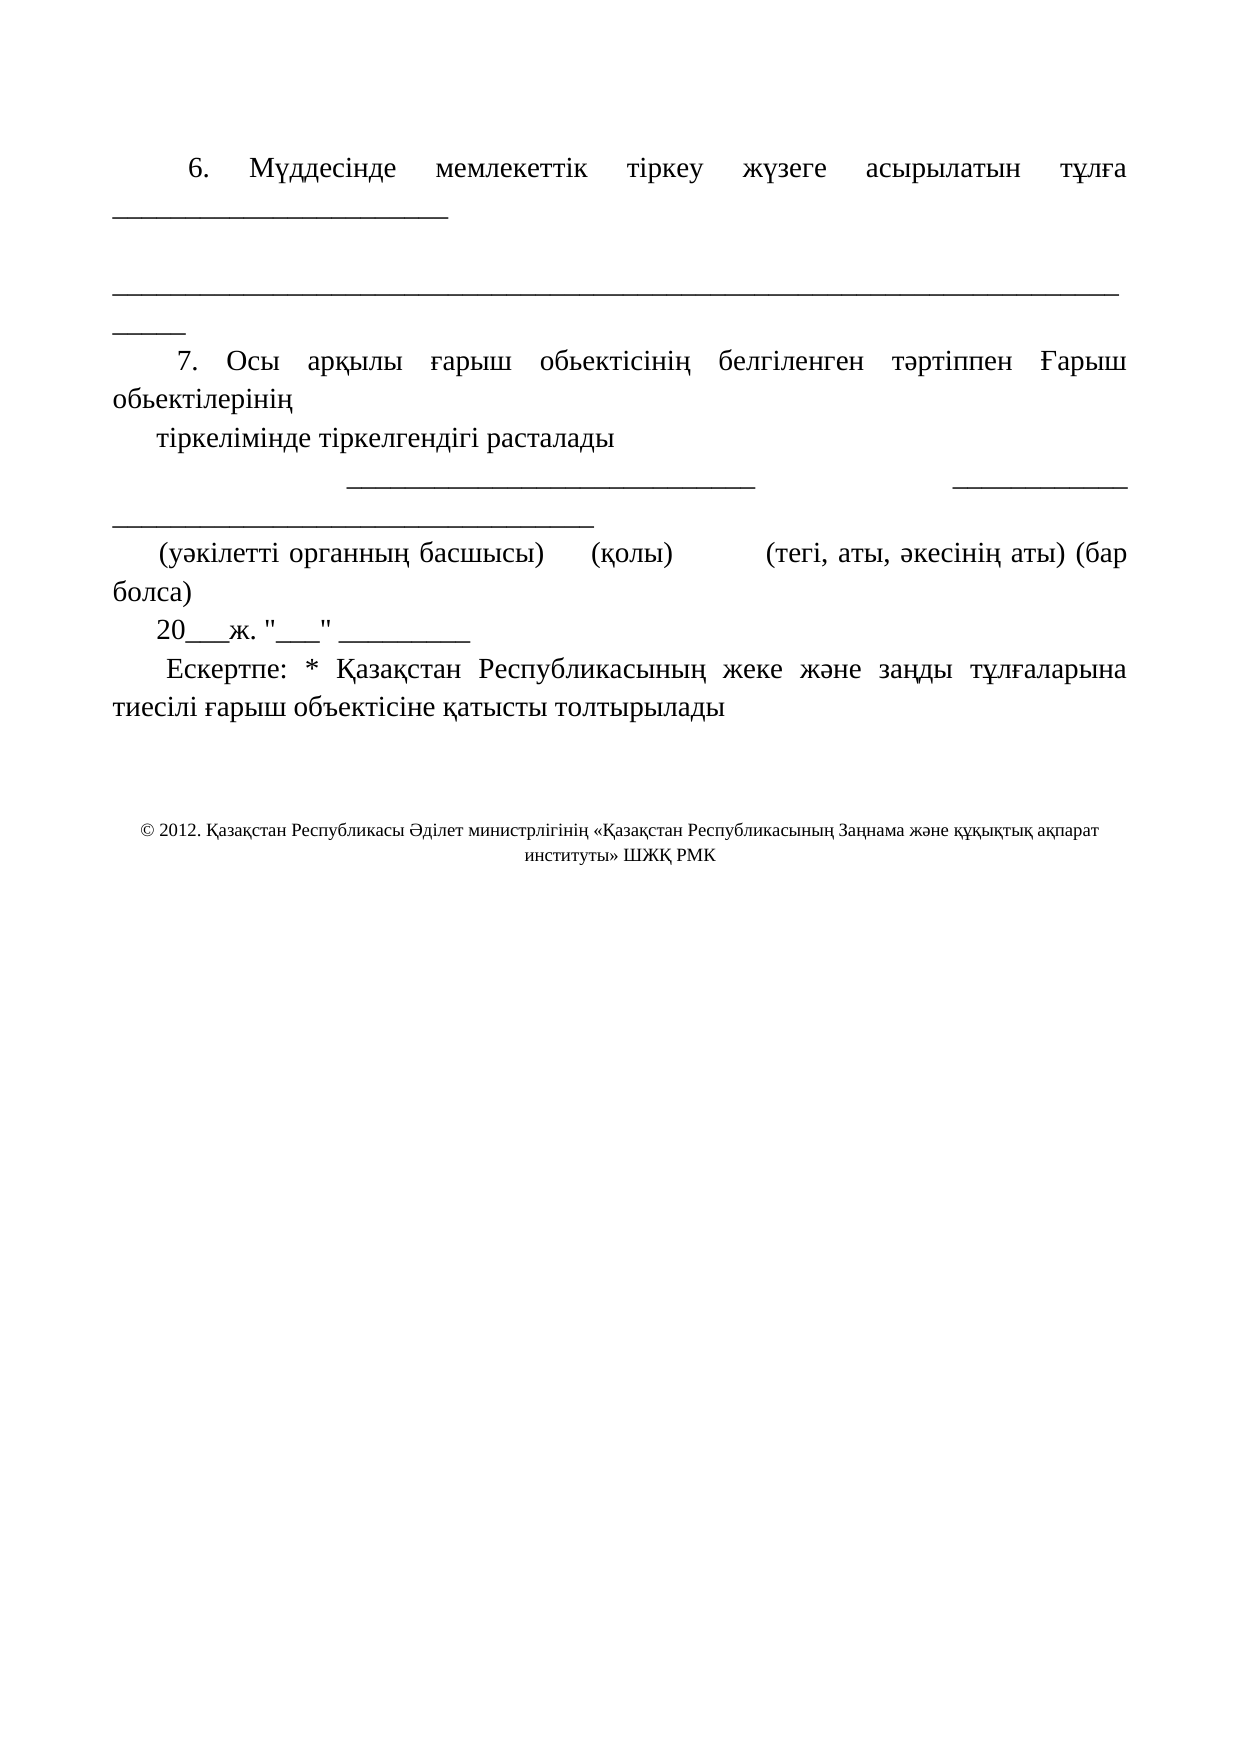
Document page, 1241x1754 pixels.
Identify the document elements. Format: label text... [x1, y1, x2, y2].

text 7. Осы арқылы ғарыш обьектісінің белгіленген тәртіппен Ғарыш обьектілерінің [112, 343, 1128, 415]
text 20___ж. "___" _________ [112, 612, 1128, 646]
text ____________________________ ____________ _________________________________ [112, 458, 1128, 530]
text тіркелімінде тіркелгендігі расталады [112, 420, 1128, 453]
text Ескертпе: * Қазақстан Республикасының жеке және заңды тұлғаларына тиесілі ғарыш объектісіне қатысты толтырылады [112, 651, 1128, 723]
text 6. Мүддесінде мемлекеттік тіркеу жүзеге асырылатын тұлға _______________________ [112, 150, 1128, 222]
text © 2012. Қазақстан Республикасы Әділет министрлігінің «Қазақстан Республикасының Заңнама және құқықтық ақпарат институты» ШЖҚ РМК [112, 819, 1128, 865]
text __________________________________________________________________________ [112, 227, 1128, 338]
text (уәкілетті органның басшысы) (қолы) (тегі, аты, әкесінің аты) (бар болса) [112, 535, 1128, 607]
